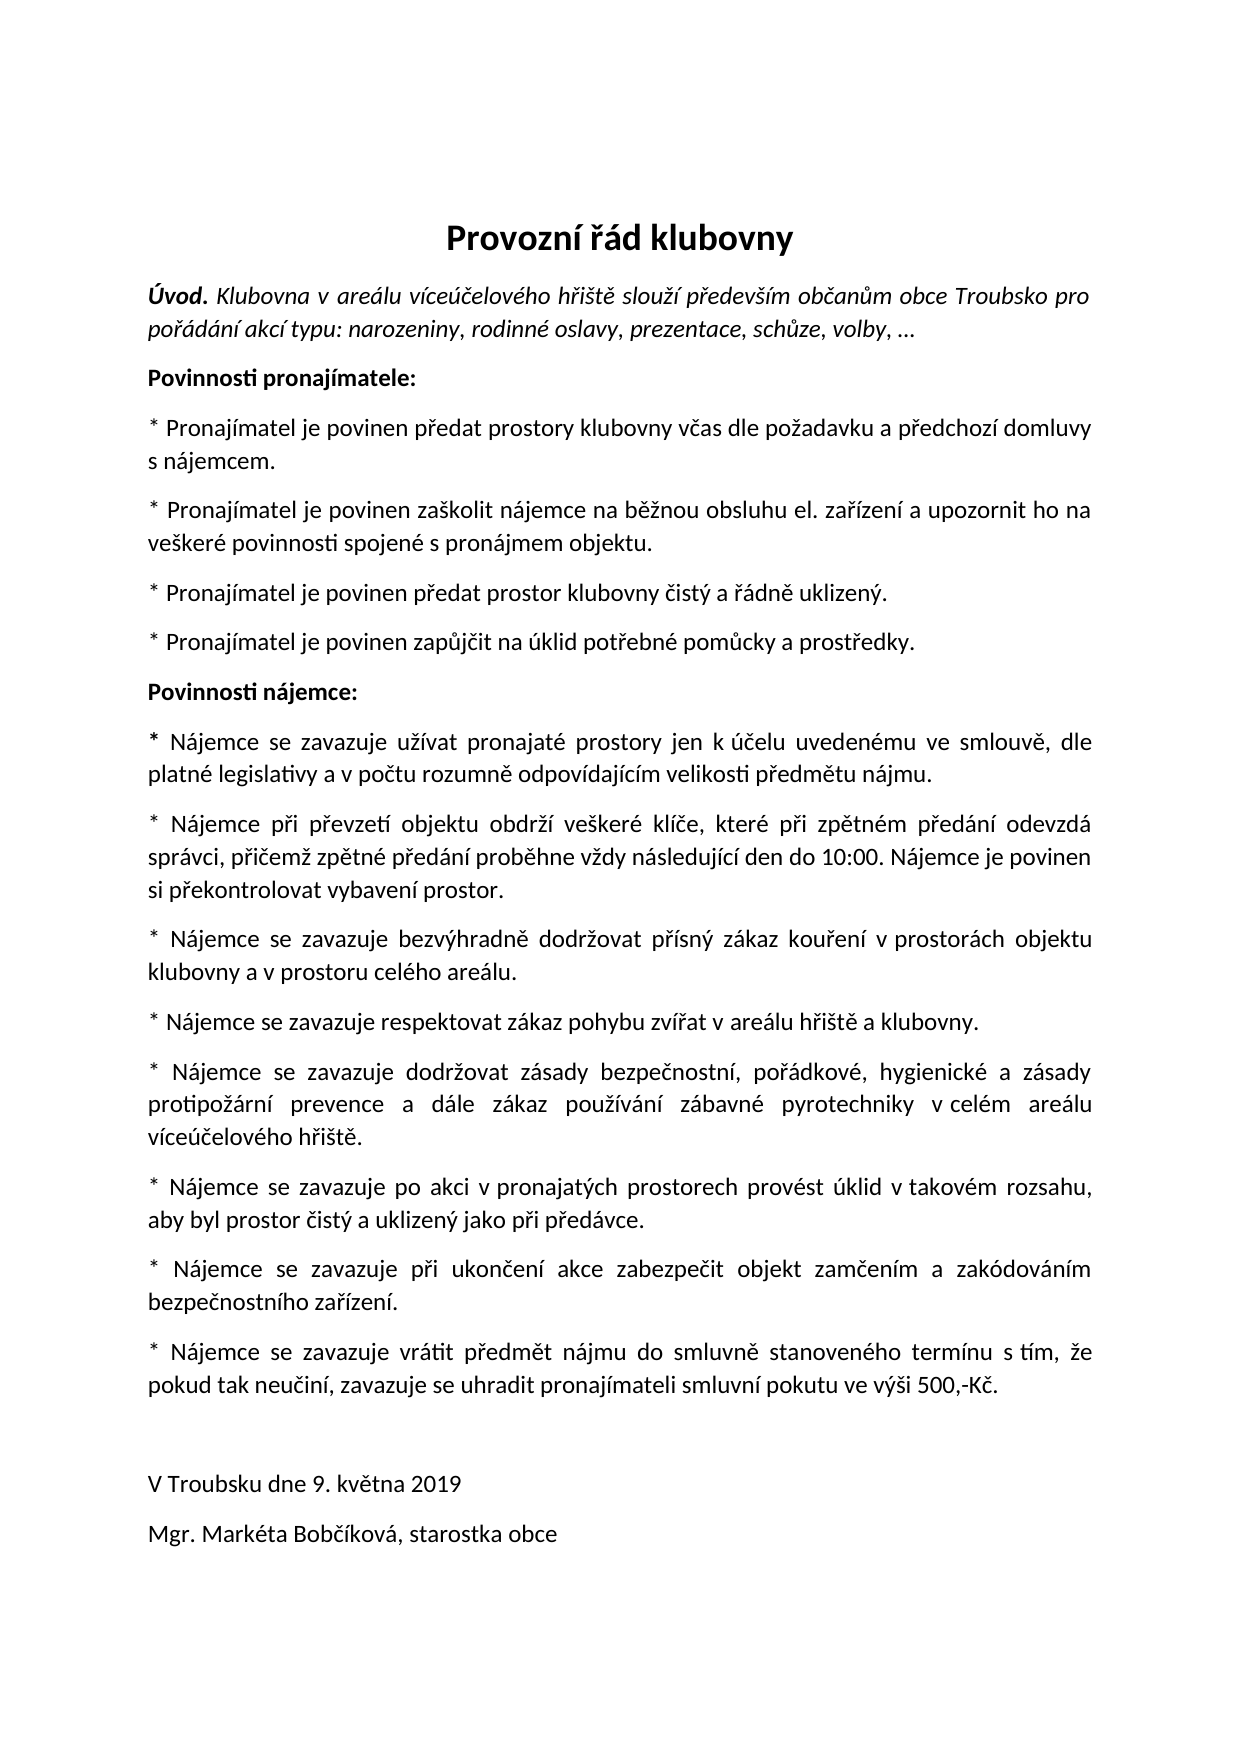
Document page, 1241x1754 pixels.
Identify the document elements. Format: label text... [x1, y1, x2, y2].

text Mgr. Markéta Bobčíková, starostka obce [148, 1518, 1093, 1548]
text * Nájemce se zavazuje užívat pronajaté prostory jen k účelu uvedenému ve smlouvě, dle platné legislativy a v počtu rozumně odpovídajícím velikosti předmětu nájmu. [148, 726, 1093, 789]
text * Pronajímatel je povinen předat prostory klubovny včas dle požadavku a předchozí domluvy s nájemcem. [148, 412, 1093, 475]
text * Pronajímatel je povinen zaškolit nájemce na běžnou obsluhu el. zařízení a upozornit ho na veškeré povinnosti spojené s pronájmem objektu. [148, 494, 1093, 558]
text * Nájemce se zavazuje bezvýhradně dodržovat přísný zákaz kouření v prostorách objektu klubovny a v prostoru celého areálu. [148, 924, 1093, 987]
text * Nájemce se zavazuje vrátit předmět nájmu do smluvně stanoveného termínu s tím, že pokud tak neučiní, zavazuje se uhradit pronajímateli smluvní pokutu ve výši 500,-Kč. [148, 1336, 1093, 1399]
text * Nájemce se zavazuje dodržovat zásady bezpečnostní, pořádkové, hygienické a zásady protipožární prevence a dále zákaz používání zábavné pyrotechniky v celém areálu víceúčelového hřiště. [148, 1056, 1093, 1152]
text Povinnosti nájemce: [148, 676, 1093, 707]
text * Pronajímatel je povinen předat prostor klubovny čistý a řádně uklizený. [148, 577, 1093, 607]
text * Nájemce se zavazuje po akci v pronajatých prostorech provést úklid v takovém rozsahu, aby byl prostor čistý a uklizený jako při předávce. [148, 1171, 1093, 1234]
text * Nájemce se zavazuje respektovat zákaz pohybu zvířat v areálu hřiště a klubovny. [148, 1006, 1093, 1037]
text Povinnosti pronajímatele: [148, 362, 1093, 393]
text * Pronajímatel je povinen zapůjčit na úklid potřebné pomůcky a prostředky. [148, 627, 1093, 657]
text Provozní řád klubovny [148, 214, 1093, 259]
text V Troubsku dne 9. května 2019 [148, 1468, 1093, 1499]
text Úvod. Klubovna v areálu víceúčelového hřiště slouží především občanům obce Troubsko pro pořádání akcí typu: narozeniny, rodinné oslavy, prezentace, schůze, volby, … [148, 280, 1093, 343]
text * Nájemce se zavazuje při ukončení akce zabezpečit objekt zamčením a zakódováním bezpečnostního zařízení. [148, 1254, 1093, 1317]
text * Nájemce při převzetí objektu obdrží veškeré klíče, které při zpětném předání odevzdá správci, přičemž zpětné předání proběhne vždy následující den do 10:00. Nájemce je povinen si překontrolovat vybavení prostor. [148, 808, 1093, 904]
